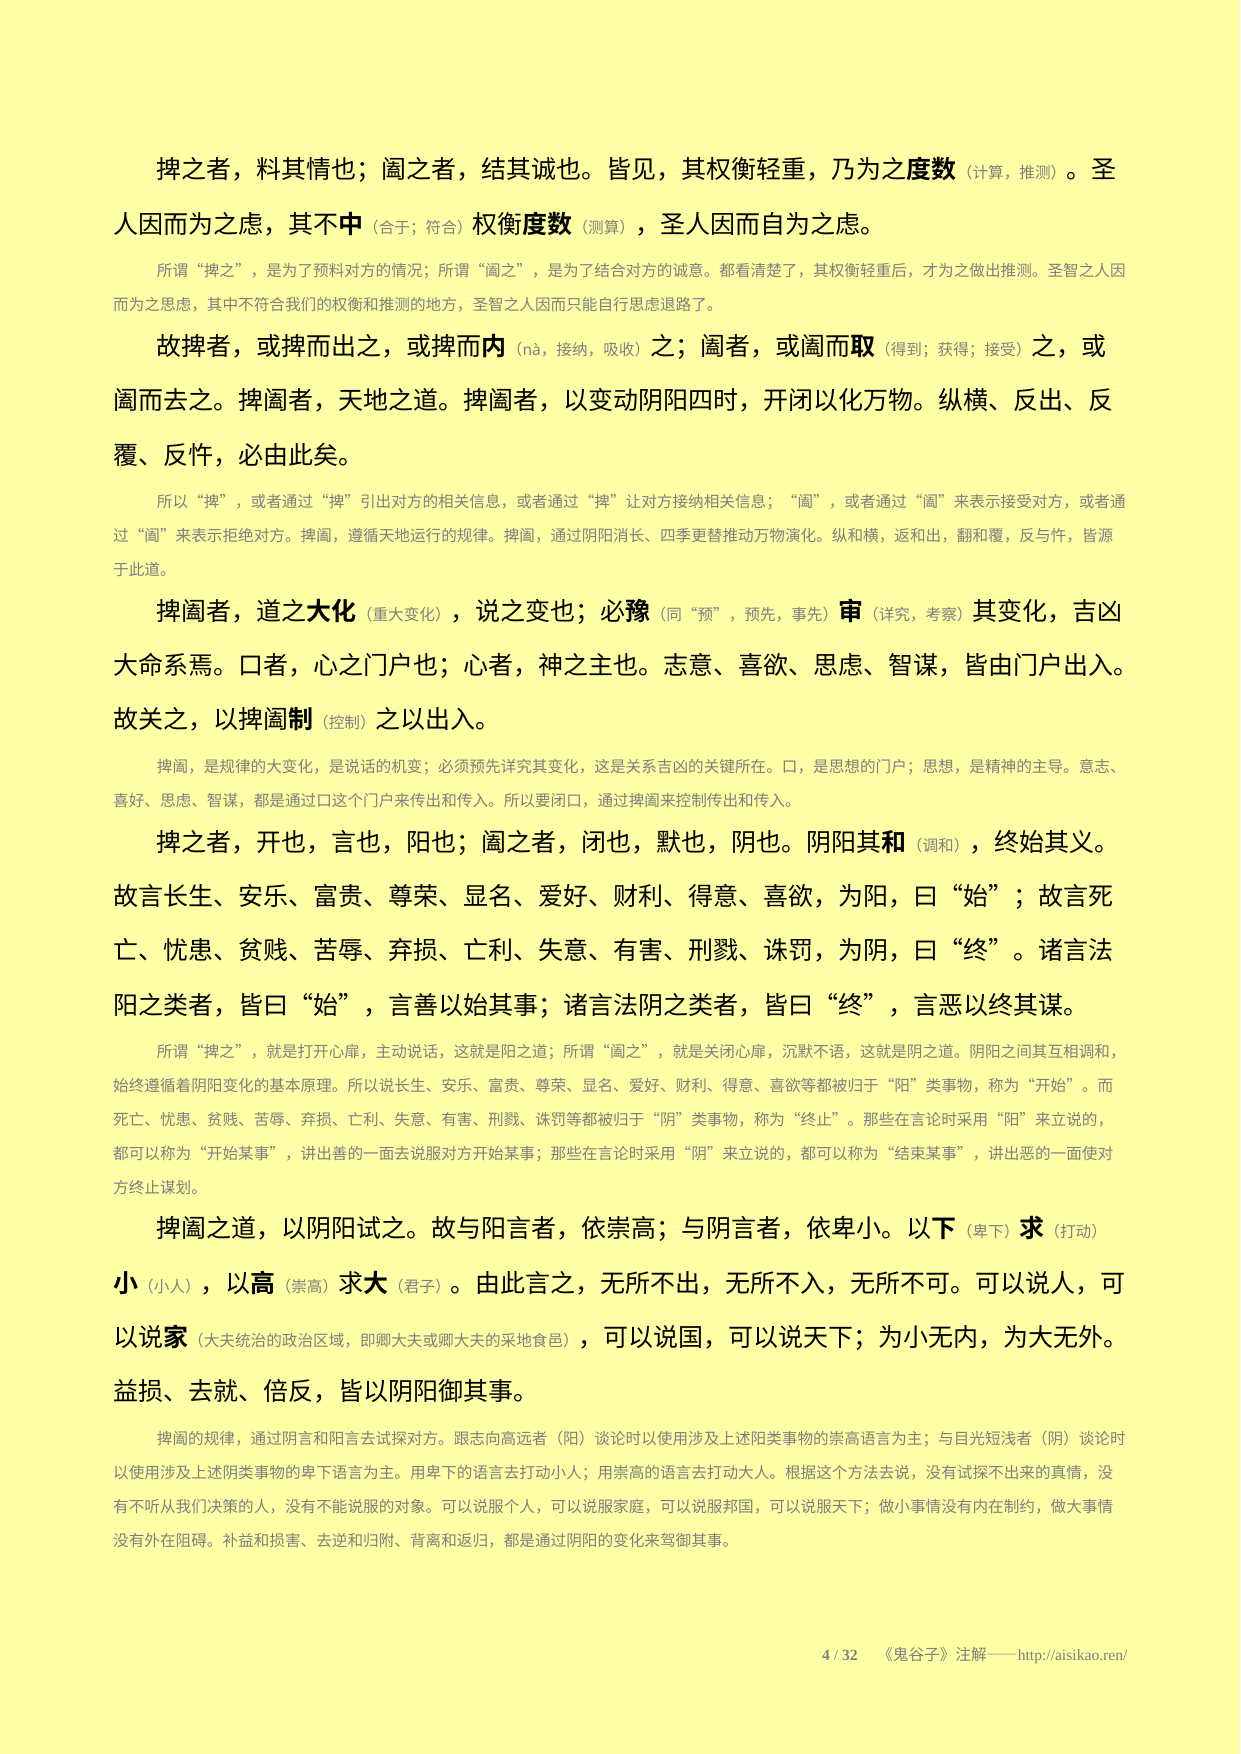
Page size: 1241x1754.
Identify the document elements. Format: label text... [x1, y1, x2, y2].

text 捭之者，开也，言也，阳也；阖之者，闭也，默也，阴也。阴阳其和（调和），终始其义。故言长生、安乐、富贵、尊荣、显名、爱好、财利、得意、喜欲，为阳，曰“始”；故言死亡、忧患、贫贱、苦辱、弃损、亡利、失意、有害、刑戮、诛罚，为阴，曰“终”。诸言法阳之类者，皆曰“始”，言善以始其事；诸言法阴之类者，皆曰“终”，言恶以终其谋。 [113, 822, 1127, 1021]
text 捭阖，是规律的大变化，是说话的机变；必须预先详究其变化，这是关系吉凶的关键所在。口，是思想的门户；思想，是精神的主导。意志、喜好、思虑、智谋，都是通过口这个门户来传出和传入。所以要闭口，通过捭阖来控制传出和传入。 [113, 754, 1127, 811]
text 捭之者，料其情也；阖之者，结其诚也。皆见，其权衡轻重，乃为之度数（计算，推测）。圣人因而为之虑，其不中（合于；符合）权衡度数（测算），圣人因而自为之虑。 [113, 150, 1127, 241]
text 捭阖的规律，通过阴言和阳言去试探对方。跟志向高远者（阳）谈论时以使用涉及上述阳类事物的崇高语言为主；与目光短浅者（阴）谈论时以使用涉及上述阴类事物的卑下语言为主。用卑下的语言去打动小人；用崇高的语言去打动大人。根据这个方法去说，没有试探不出来的真情，没有不听从我们决策的人，没有不能说服的对象。可以说服个人，可以说服家庭，可以说服邦国，可以说服天下；做小事情没有内在制约，做大事情没有外在阻碍。补益和损害、去逆和归附、背离和返归，都是通过阴阳的变化来驾御其事。 [113, 1426, 1127, 1550]
text 所以“捭”，或者通过“捭”引出对方的相关信息，或者通过“捭”让对方接纳相关信息；“阖”，或者通过“阖”来表示接受对方，或者通过“阖”来表示拒绝对方。捭阖，遵循天地运行的规律。捭阖，通过阴阳消长、四季更替推动万物演化。纵和横，返和出，翻和覆，反与忤，皆源于此道。 [113, 489, 1127, 580]
text 所谓“捭之”，就是打开心扉，主动说话，这就是阳之道；所谓“阖之”，就是关闭心扉，沉默不语，这就是阴之道。阴阳之间其互相调和，始终遵循着阴阳变化的基本原理。所以说长生、安乐、富贵、尊荣、显名、爱好、财利、得意、喜欲等都被归于“阳”类事物，称为“开始”。而死亡、忧患、贫贱、苦辱、弃损、亡利、失意、有害、刑戮、诛罚等都被归于“阴”类事物，称为“终止”。那些在言论时采用“阳”来立说的，都可以称为“开始某事”，讲出善的一面去说服对方开始某事；那些在言论时采用“阴”来立说的，都可以称为“结束某事”，讲出恶的一面使对方终止谋划。 [113, 1039, 1127, 1197]
text 故捭者，或捭而出之，或捭而内（nà，接纳，吸收）之；阖者，或阖而取（得到；获得；接受）之，或阖而去之。捭阖者，天地之道。捭阖者，以变动阴阳四时，开闭以化万物。纵横、反出、反覆、反忤，必由此矣。 [113, 326, 1127, 471]
text 捭阖之道，以阴阳试之。故与阳言者，依崇高；与阴言者，依卑小。以下（卑下）求（打动）小（小人），以高（崇高）求大（君子）。由此言之，无所不出，无所不入，无所不可。可以说人，可以说家（大夫统治的政治区域，即卿大夫或卿大夫的采地食邑），可以说国，可以说天下；为小无内，为大无外。益损、去就、倍反，皆以阴阳御其事。 [113, 1209, 1127, 1408]
text 所谓“捭之”，是为了预料对方的情况；所谓“阖之”，是为了结合对方的诚意。都看清楚了，其权衡轻重后，才为之做出推测。圣智之人因而为之思虑，其中不符合我们的权衡和推测的地方，圣智之人因而只能自行思虑退路了。 [113, 259, 1127, 315]
text 捭阖者，道之大化（重大变化），说之变也；必豫（同“预”，预先，事先）审（详究，考察）其变化，吉凶大命系焉。口者，心之门户也；心者，神之主也。志意、喜欲、思虑、智谋，皆由门户出入。故关之，以捭阖制（控制）之以出入。 [113, 591, 1127, 736]
